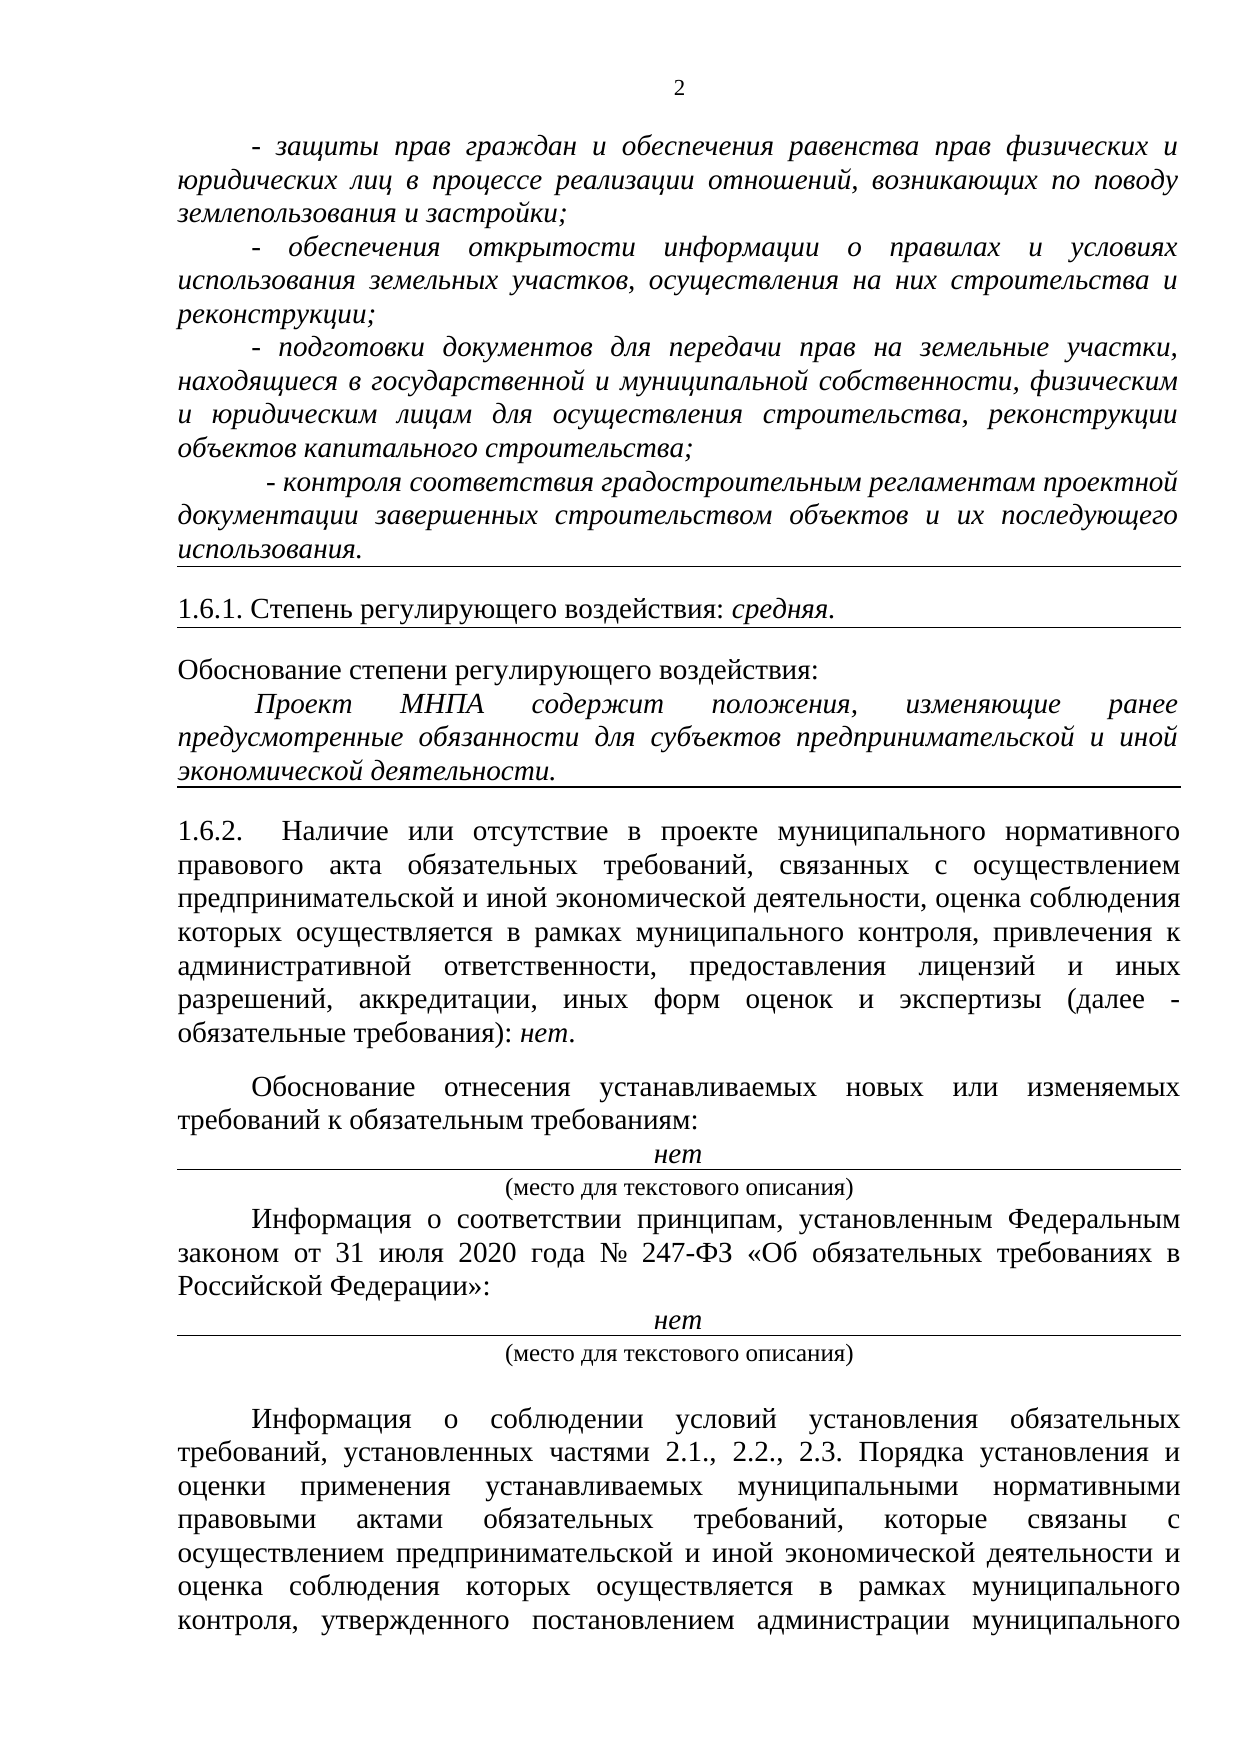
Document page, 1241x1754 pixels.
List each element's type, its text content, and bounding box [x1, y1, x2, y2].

text Обоснование отнесения устанавливаемых новых или изменяемых требований к обязательным требованиям: [177, 1069, 1181, 1136]
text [177, 1401, 1181, 1636]
list - обеспечения открытости информации о правилах и условиях использования земельных участков, осуществления на них строительства и реконструкции; [177, 229, 1181, 329]
list - защиты прав граждан и обеспечения равенства прав физических и юридических лиц в процессе реализации отношений, возникающих по поводу землепользования и застройки; [177, 128, 1181, 229]
list - подготовки документов для передачи прав на земельные участки, находящиеся в государственной и муниципальной собственности, физическим и юридическим лицам для осуществления строительства, реконструкции объектов капитального строительства; [177, 329, 1181, 464]
text нет [177, 1136, 1181, 1169]
text 1.6.1. Степень регулирующего воздействия: средняя. [177, 591, 1181, 627]
text Обоснование степени регулирующего воздействия: [177, 652, 1181, 686]
text нет [177, 1302, 1181, 1335]
text 1.6.2. Наличие или отсутствие в проекте муниципального нормативного правового акта обязательных требований, связанных с осуществлением предпринимательской и иной экономической деятельности, оценка соблюдения которых осуществляется в рамках муниципального контроля, привлечения к административной ответственности, предоставления лицензий и иных разрешений, аккредитации, иных форм оценок и экспертизы (далее - обязательные требования): нет. [177, 813, 1181, 1048]
text - контроля соответствия градостроительным регламентам проектной документации завершенных строительством объектов и их последующего использования. [177, 464, 1181, 566]
text (место для текстового описания) [177, 1336, 1181, 1367]
text Информация о соответствии принципам, установленным Федеральным законом от 31 июля 2020 года № 247-ФЗ «Об обязательных требованиях в Российской Федерации»: [177, 1201, 1181, 1302]
text Проект МНПА содержит положения, изменяющие ранее предусмотренные обязанности для субъектов предпринимательской и иной экономической деятельности. [177, 686, 1181, 786]
text (место для текстового описания) [177, 1170, 1181, 1201]
